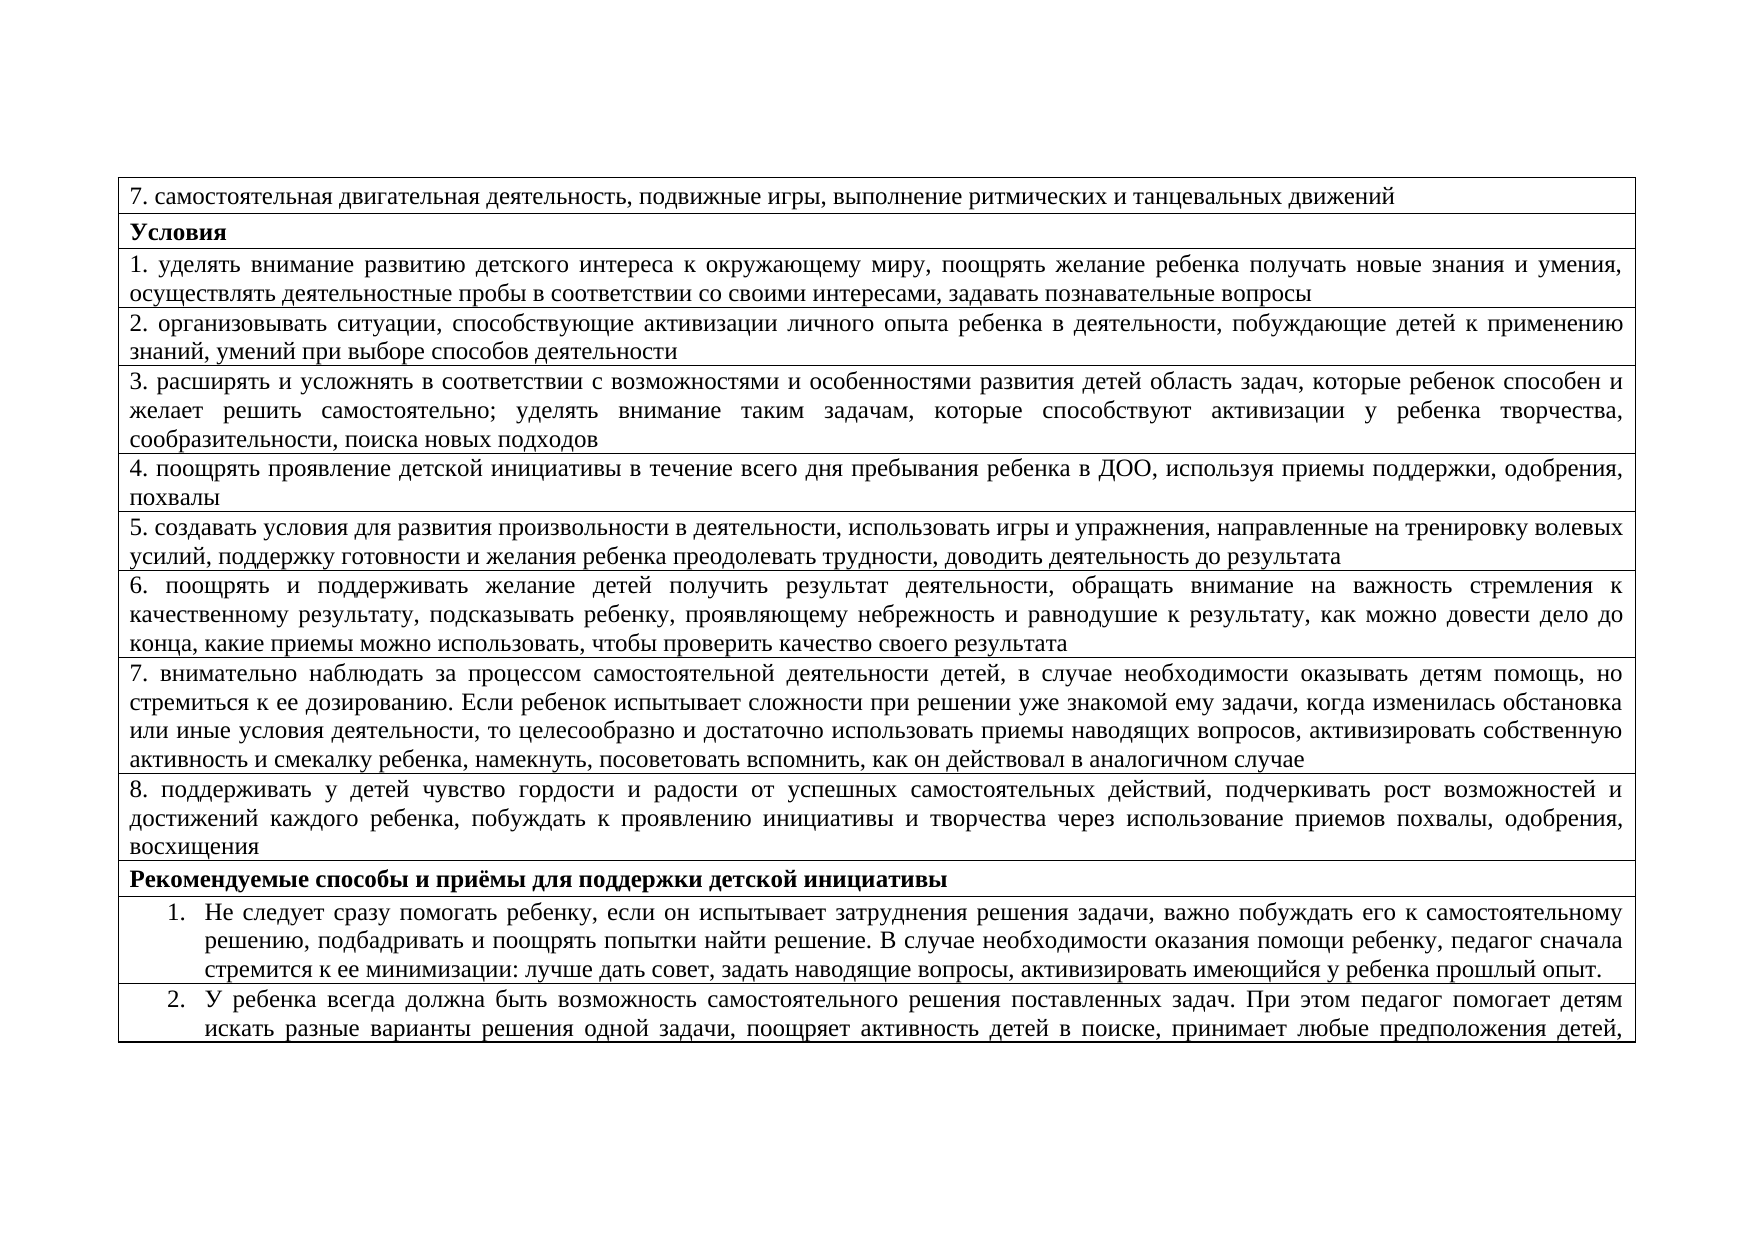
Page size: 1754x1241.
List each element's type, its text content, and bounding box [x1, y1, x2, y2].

table_cell 7. самостоятельная двигательная деятельность, подвижные игры, выполнение ритмических и танцевальных движений [119, 178, 1635, 213]
table_cell 7. внимательно наблюдать за процессом самостоятельной деятельности детей, в случае необходимости оказывать детям помощь, но стремиться к ее дозированию. Если ребенок испытывает сложности при решении уже знакомой ему задачи, когда изменилась обстановка или иные условия деятельности, то целесообразно и достаточно использовать приемы наводящих вопросов, активизировать собственную активность и смекалку ребенка, намекнуть, посоветовать вспомнить, как он действовал в аналогичном случае [119, 658, 1635, 773]
table_cell 6. поощрять и поддерживать желание детей получить результат деятельности, обращать внимание на важность стремления к качественному результату, подсказывать ребенку, проявляющему небрежность и равнодушие к результату, как можно довести дело до конца, какие приемы можно использовать, чтобы проверить качество своего результата [119, 571, 1635, 657]
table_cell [119, 984, 1635, 1041]
table_cell 2. организовывать ситуации, способствующие активизации личного опыта ребенка в деятельности, побуждающие детей к применению знаний, умений при выборе способов деятельности [119, 308, 1635, 365]
table_cell Условия [119, 214, 1635, 248]
table_cell 5. создавать условия для развития произвольности в деятельности, использовать игры и упражнения, направленные на тренировку волевых усилий, поддержку готовности и желания ребенка преодолевать трудности, доводить деятельность до результата [119, 512, 1635, 569]
table_cell Рекомендуемые способы и приёмы для поддержки детской инициативы [119, 861, 1635, 896]
table_cell Не следует сразу помогать ребенку, если он испытывает затруднения решения задачи, важно побуждать его к самостоятельному решению, подбадривать и поощрять попытки найти решение. В случае необходимости оказания помощи ребенку, педагог сначала стремится к ее минимизации: лучше дать совет, задать наводящие вопросы, активизировать имеющийся у ребенка прошлый опыт. [119, 897, 1635, 983]
table_cell 3. расширять и усложнять в соответствии с возможностями и особенностями развития детей область задач, которые ребенок способен и желает решить самостоятельно; уделять внимание таким задачам, которые способствуют активизации у ребенка творчества, сообразительности, поиска новых подходов [119, 366, 1635, 452]
table_cell 4. поощрять проявление детской инициативы в течение всего дня пребывания ребенка в ДОО, используя приемы поддержки, одобрения, похвалы [119, 454, 1635, 511]
table_cell 1. уделять внимание развитию детского интереса к окружающему миру, поощрять желание ребенка получать новые знания и умения, осуществлять деятельностные пробы в соответствии со своими интересами, задавать познавательные вопросы [119, 249, 1635, 307]
table_cell 8. поддерживать у детей чувство гордости и радости от успешных самостоятельных действий, подчеркивать рост возможностей и достижений каждого ребенка, побуждать к проявлению инициативы и творчества через использование приемов похвалы, одобрения, восхищения [119, 774, 1635, 860]
